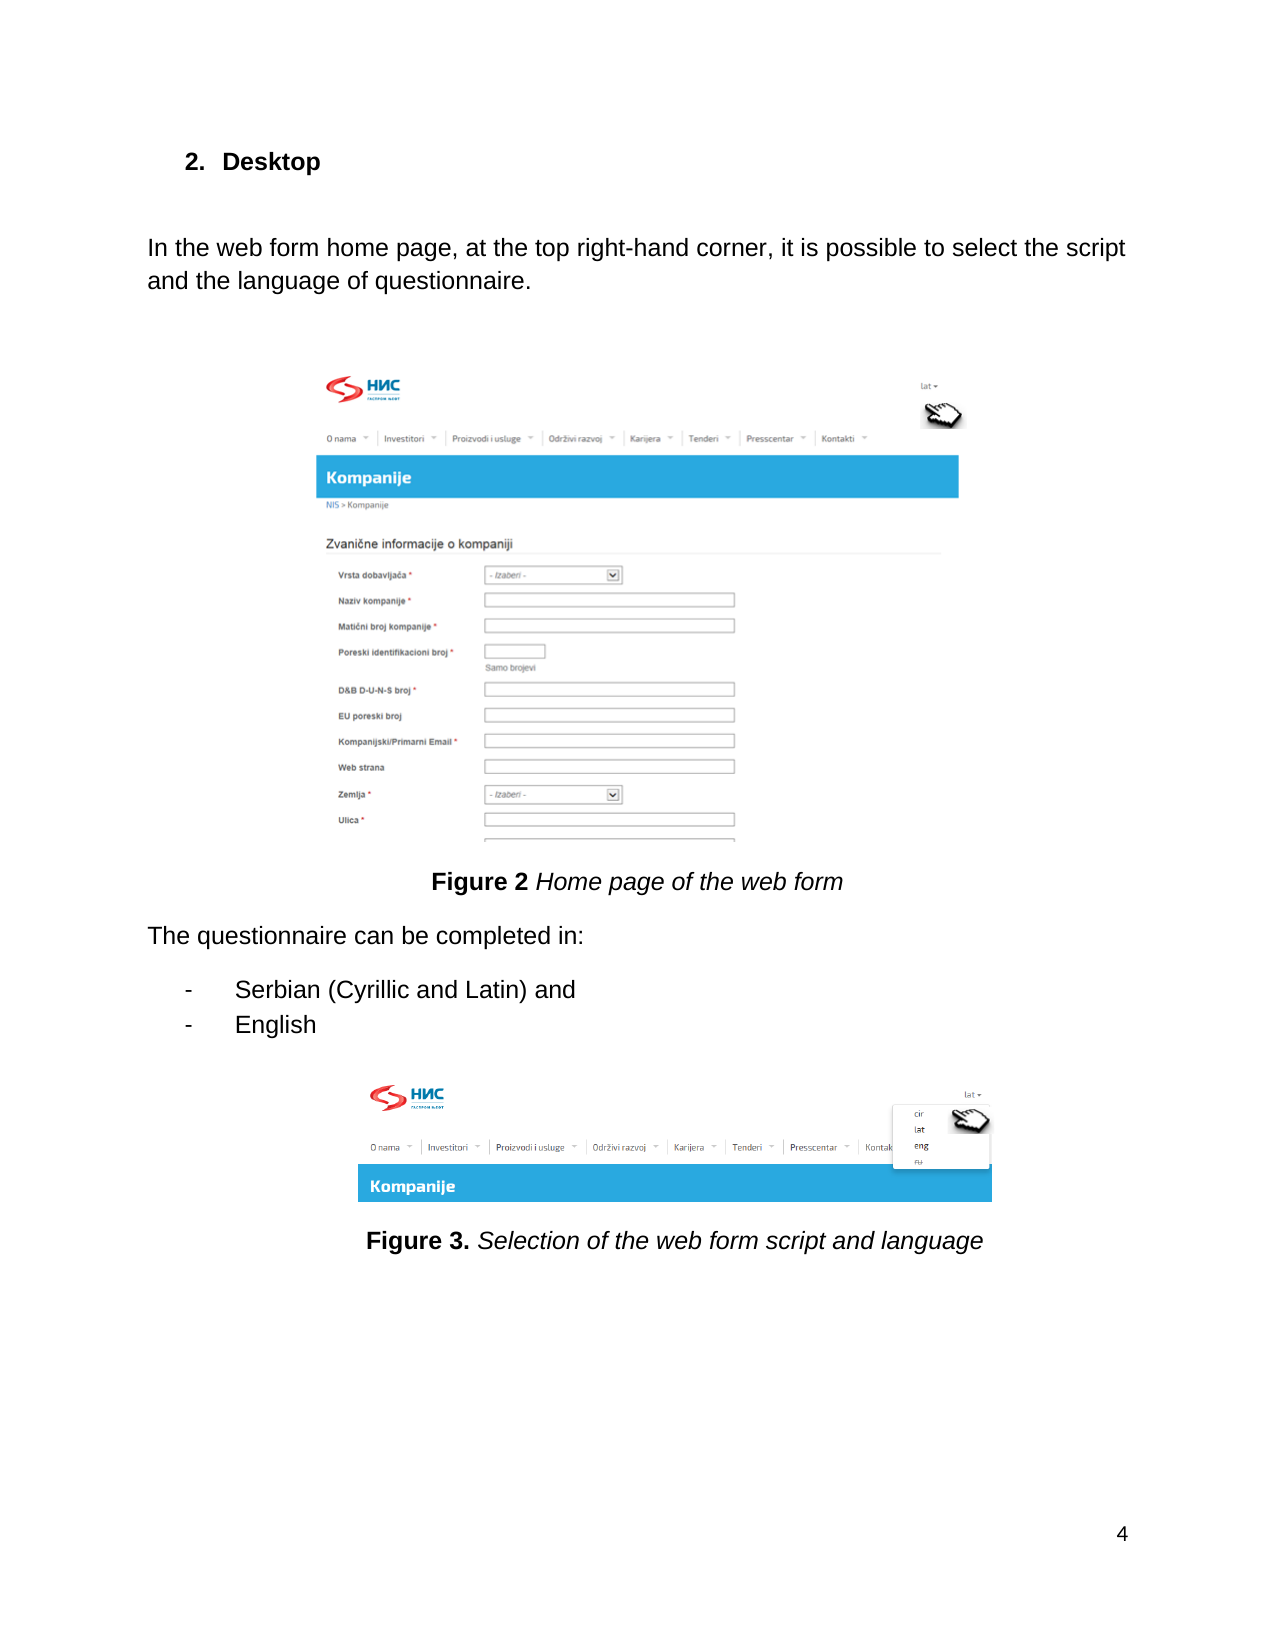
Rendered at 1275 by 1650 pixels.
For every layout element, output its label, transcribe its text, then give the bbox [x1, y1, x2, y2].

text Figure 2 Home page of the web form [147, 867, 1128, 896]
subtitle Desktop [184, 147, 1128, 176]
text The questionnaire can be completed in: [147, 921, 1128, 949]
picture [358, 1077, 995, 1202]
text Figure 3. Selection of the web form script and language [147, 1226, 1128, 1255]
list Serbian (Cyrillic and Latin) and [184, 974, 1128, 1005]
list English [184, 1009, 1128, 1040]
text In the web form home page, at the top right-hand corner, it is possible to select the script and the language of questionnaire. [147, 233, 1128, 295]
picture [316, 373, 967, 842]
